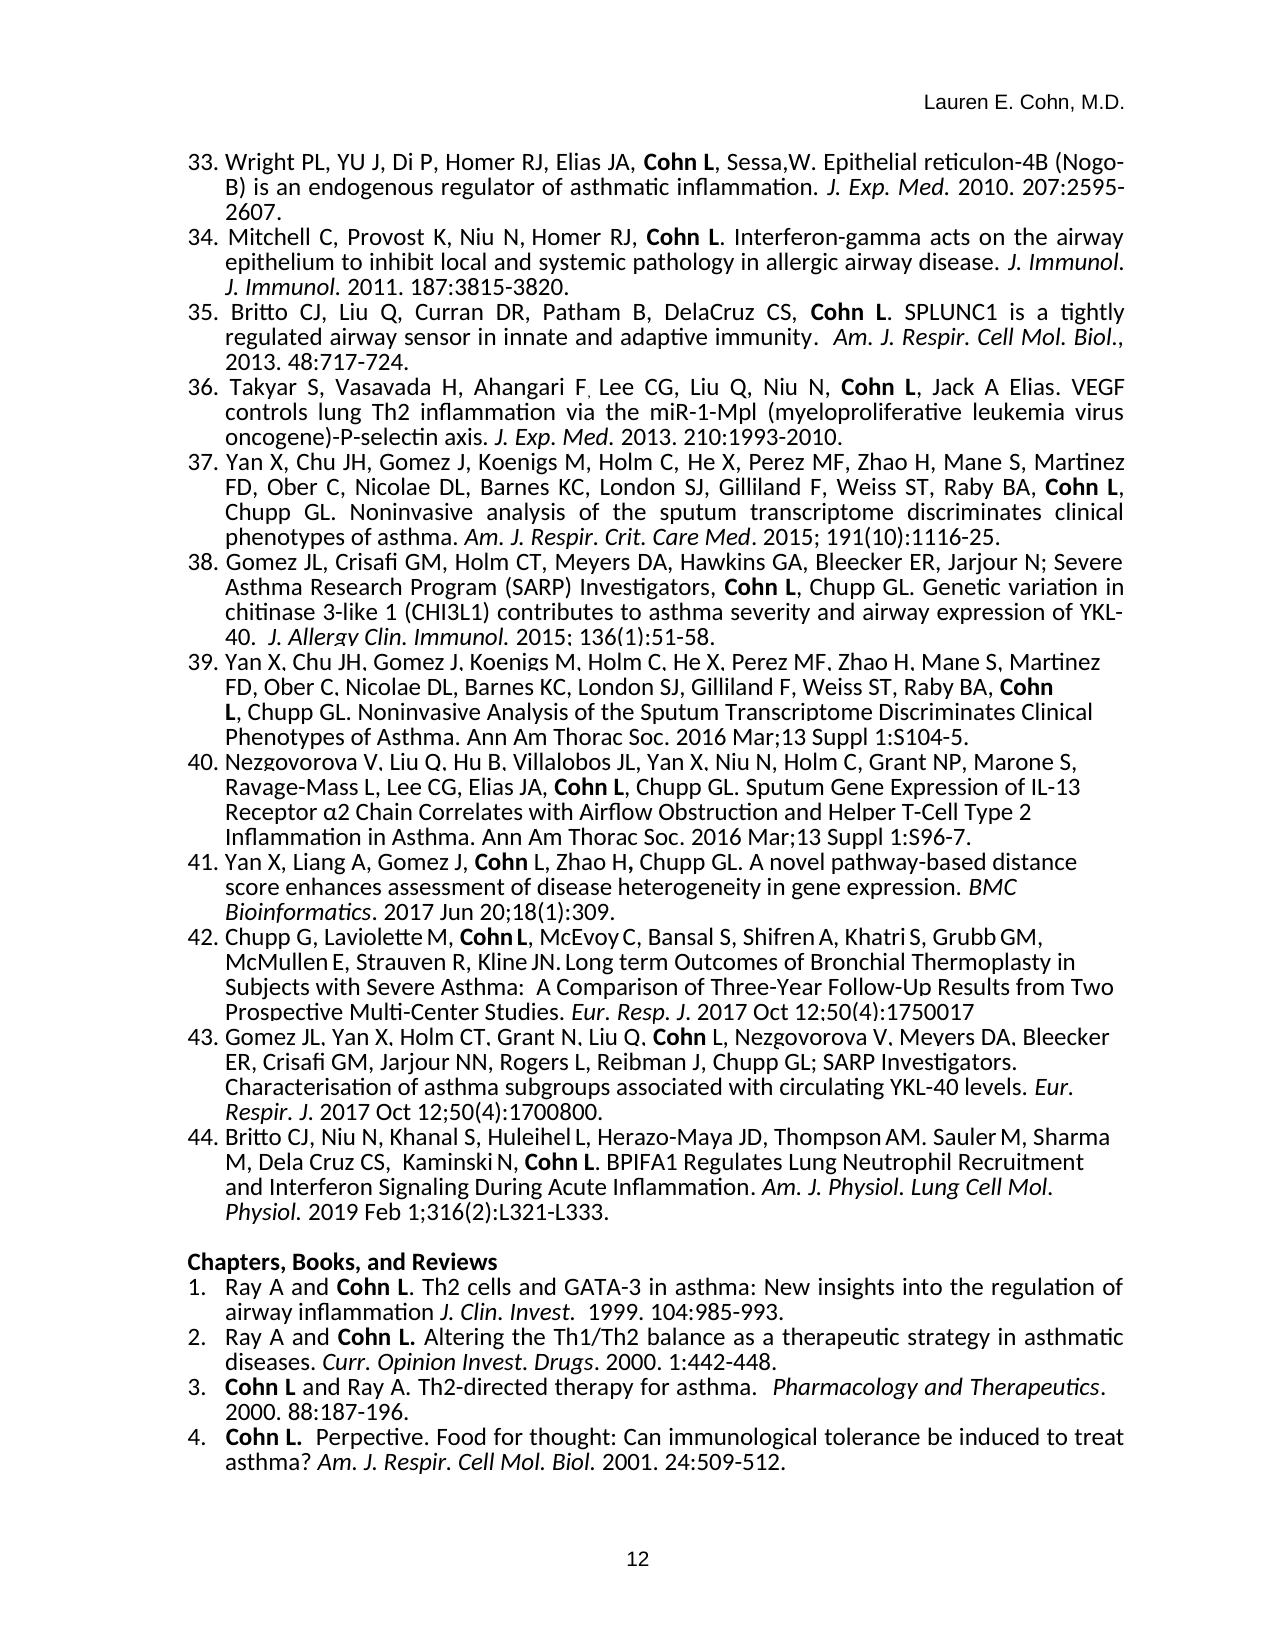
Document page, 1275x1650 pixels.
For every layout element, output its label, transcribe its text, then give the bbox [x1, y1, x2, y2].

text 44. Britto CJ, Niu N, Khanal S, Huleihel L, Herazo-Maya JD, Thompson AM. Sauler M, Sharma M, Dela Cruz CS, Kaminski N, Cohn L. BPIFA1 Regulates Lung Neutrophil Recruitment and Interferon Signaling During Acute Inflammation. Am. J. Physiol. Lung Cell Mol. Physiol. 2019 Feb 1;316(2):L321-L333. [187, 1125, 1125, 1225]
text 43. Gomez JL, Yan X, Holm CT, Grant N, Liu Q, Cohn L, Nezgovorova V, Meyers DA, Bleecker ER, Crisafi GM, Jarjour NN, Rogers L, Reibman J, Chupp GL; SARP Investigators. Characterisation of asthma subgroups associated with circulating YKL-40 levels. Eur. Respir. J. 2017 Oct 12;50(4):1700800. [187, 1025, 1125, 1125]
text 34. Mitchell C, Provost K, Niu N, Homer RJ, Cohn L. Interferon-gamma acts on the airway epithelium to inhibit local and systemic pathology in allergic airway disease. J. Immunol. J. Immunol. 2011. 187:3815-3820. [187, 225, 1125, 300]
text 42. Chupp G, Laviolette M, Cohn L, McEvoy C, Bansal S, Shifren A, Khatri S, Grubb GM, McMullen E, Strauven R, Kline JN. Long term Outcomes of Bronchial Thermoplasty in Subjects with Severe Asthma: A Comparison of Three-Year Follow-Up Results from Two Prospective Multi-Center Studies. Eur. Resp. J. 2017 Oct 12;50(4):1750017 [187, 925, 1125, 1025]
text 40. Nezgovorova V, Liu Q, Hu B, Villalobos JL, Yan X, Niu N, Holm C, Grant NP, Marone S, Ravage-Mass L, Lee CG, Elias JA, Cohn L, Chupp GL. Sputum Gene Expression of IL-13 Receptor α2 Chain Correlates with Airflow Obstruction and Helper T-Cell Type 2 Inflammation in Asthma. Ann Am Thorac Soc. 2016 Mar;13 Suppl 1:S96-7. [187, 750, 1125, 850]
subtitle Chapters, Books, and Reviews [112, 1250, 1106, 1275]
text 3. Cohn L and Ray A. Th2-directed therapy for asthma. Pharmacology and Therapeutics. 2000. 88:187-196. [187, 1375, 1106, 1425]
text 2. Ray A and Cohn L. Altering the Th1/Th2 balance as a therapeutic strategy in asthmatic diseases. Curr. Opinion Invest. Drugs. 2000. 1:442-448. [187, 1325, 1125, 1375]
text 39. Yan X, Chu JH, Gomez J, Koenigs M, Holm C, He X, Perez MF, Zhao H, Mane S, Martinez FD, Ober C, Nicolae DL, Barnes KC, London SJ, Gilliland F, Weiss ST, Raby BA, Cohn L, Chupp GL. Noninvasive Analysis of the Sputum Transcriptome Discriminates Clinical Phenotypes of Asthma. Ann Am Thorac Soc. 2016 Mar;13 Suppl 1:S104-5. [187, 650, 1125, 750]
text 37. Yan X, Chu JH, Gomez J, Koenigs M, Holm C, He X, Perez MF, Zhao H, Mane S, Martinez FD, Ober C, Nicolae DL, Barnes KC, London SJ, Gilliland F, Weiss ST, Raby BA, Cohn L, Chupp GL. Noninvasive analysis of the sputum transcriptome discriminates clinical phenotypes of asthma. Am. J. Respir. Crit. Care Med. 2015; 191(10):1116-25. [187, 450, 1125, 550]
text 38. Gomez JL, Crisafi GM, Holm CT, Meyers DA, Hawkins GA, Bleecker ER, Jarjour N; Severe Asthma Research Program (SARP) Investigators, Cohn L, Chupp GL. Genetic variation in chitinase 3-like 1 (CHI3L1) contributes to asthma severity and airway expression of YKL-40. J. Allergy Clin. Immunol. 2015; 136(1):51-58. [187, 550, 1125, 650]
text 41. Yan X, Liang A, Gomez J, Cohn L, Zhao H, Chupp GL. A novel pathway-based distance score enhances assessment of disease heterogeneity in gene expression. BMC Bioinformatics. 2017 Jun 20;18(1):309. [187, 850, 1125, 925]
text 4. Cohn L. Perpective. Food for thought: Can immunological tolerance be induced to treat asthma? Am. J. Respir. Cell Mol. Biol. 2001. 24:509-512. [187, 1425, 1125, 1475]
text 1. Ray A and Cohn L. Th2 cells and GATA-3 in asthma: New insights into the regulation of airway inflammation J. Clin. Invest. 1999. 104:985-993. [187, 1275, 1125, 1325]
text 33. Wright PL, YU J, Di P, Homer RJ, Elias JA, Cohn L, Sessa,W. Epithelial reticulon-4B (Nogo-B) is an endogenous regulator of asthmatic inflammation. J. Exp. Med. 2010. 207:2595-2607. [187, 150, 1125, 225]
text 36. Takyar S, Vasavada H, Ahangari F, Lee CG, Liu Q, Niu N, Cohn L, Jack A Elias. VEGF controls lung Th2 inflammation via the miR-1-Mpl (myeloproliferative leukemia virus oncogene)-P-selectin axis. J. Exp. Med. 2013. 210:1993-2010. [187, 375, 1125, 450]
text 35. Britto CJ, Liu Q, Curran DR, Patham B, DelaCruz CS, Cohn L. SPLUNC1 is a tightly regulated airway sensor in innate and adaptive immunity. Am. J. Respir. Cell Mol. Biol., 2013. 48:717-724. [187, 300, 1125, 375]
